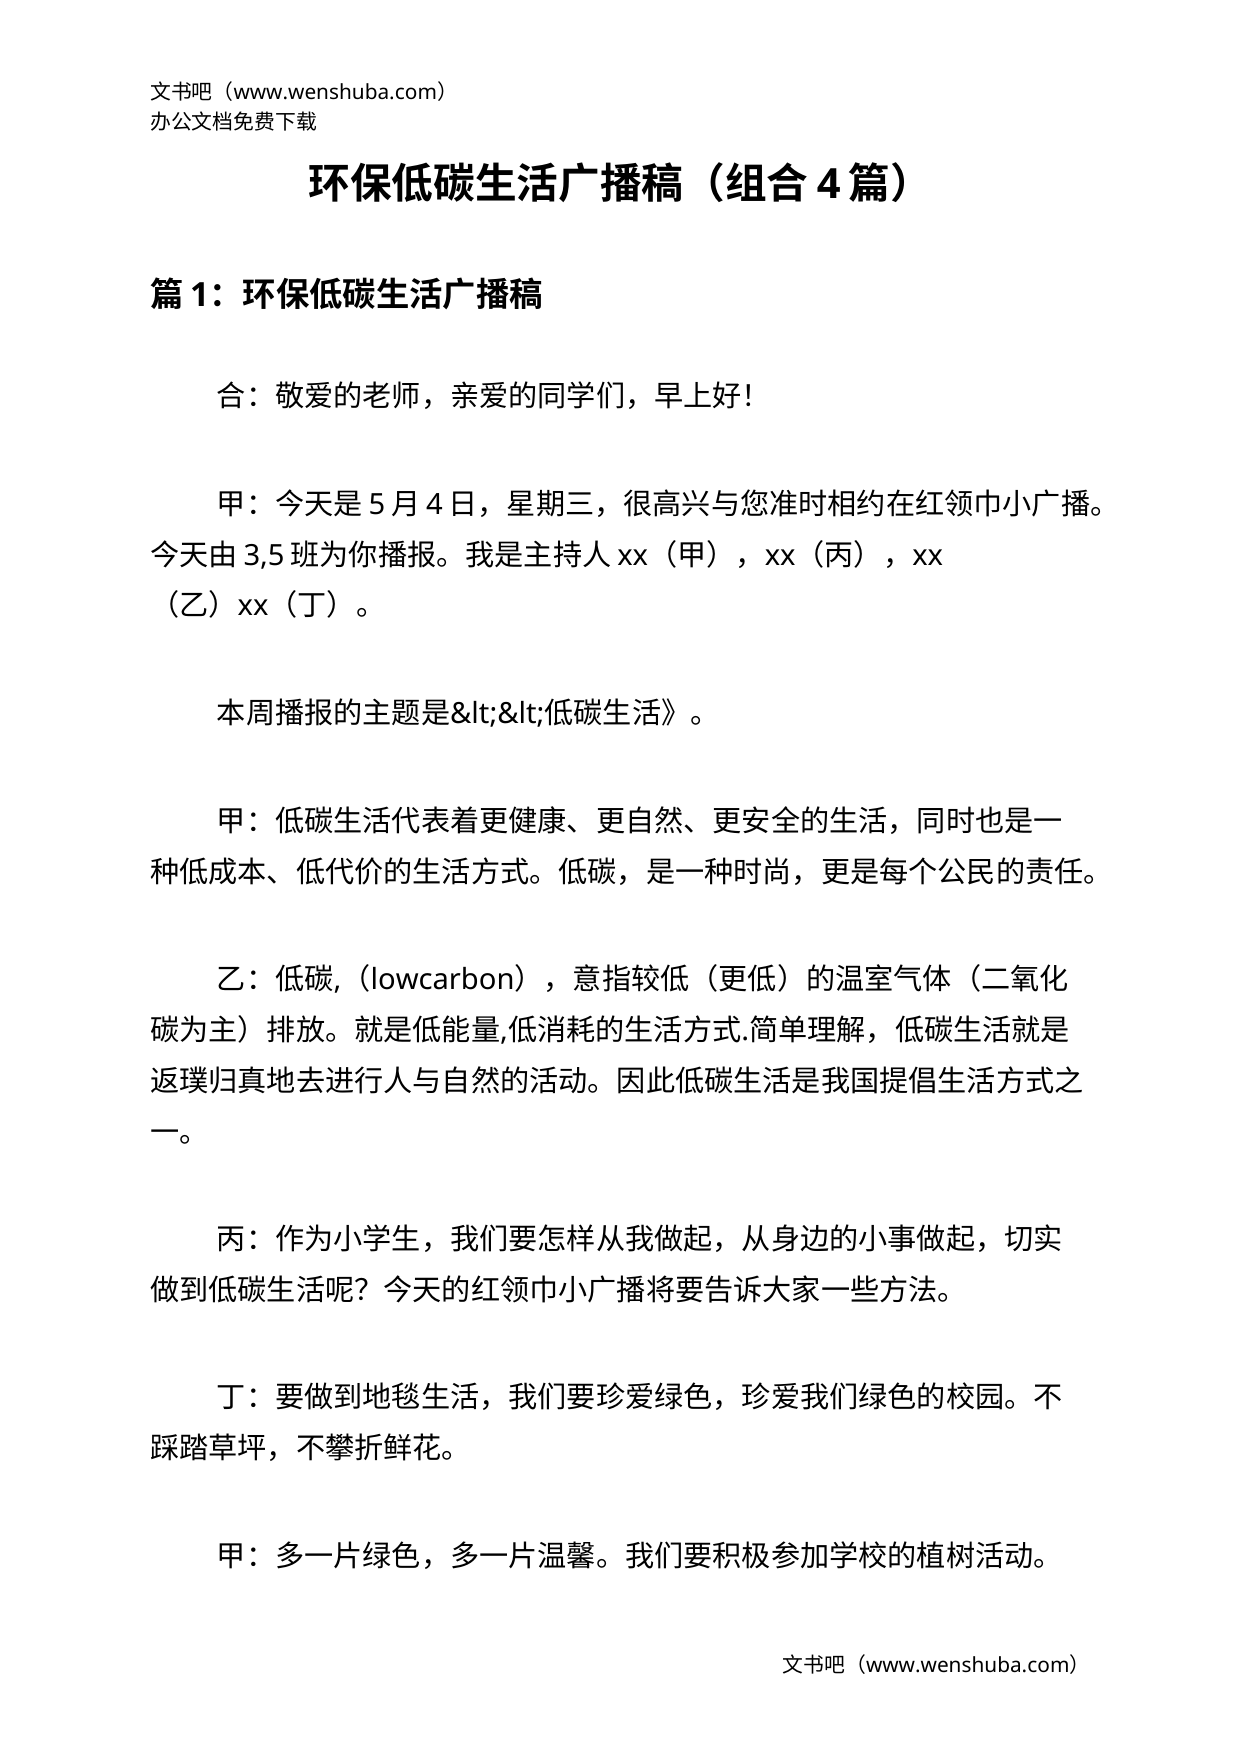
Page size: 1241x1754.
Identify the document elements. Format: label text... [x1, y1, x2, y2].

text 甲：今天是5月4日，星期三，很高兴与您准时相约在红领巾小广播。今天由3,5班为你播报。我是主持人xx（甲），xx（丙），xx（乙）xx（丁）。 [150, 480, 1090, 624]
text 乙：低碳,（lowcarbon），意指较低（更低）的温室气体（二氧化碳为主）排放。就是低能量,低消耗的生活方式.简单理解，低碳生活就是返璞归真地去进行人与自然的活动。因此低碳生活是我国提倡生活方式之一。 [150, 956, 1090, 1150]
text 本周播报的主题是&lt;&lt;低碳生活》。 [150, 690, 1090, 732]
text 丁：要做到地毯生活，我们要珍爱绿色，珍爱我们绿色的校园。不踩踏草坪，不攀折鲜花。 [150, 1374, 1090, 1467]
text 篇1：环保低碳生活广播稿 [150, 267, 1090, 316]
subtitle 环保低碳生活广播稿（组合4篇） [150, 150, 1090, 211]
text 合：敬爱的老师，亲爱的同学们，早上好！ [150, 373, 1090, 415]
text 甲：低碳生活代表着更健康、更自然、更安全的生活，同时也是一种低成本、低代价的生活方式。低碳，是一种时尚，更是每个公民的责任。 [150, 797, 1090, 890]
text 甲：多一片绿色，多一片温馨。我们要积极参加学校的植树活动。 [150, 1532, 1090, 1575]
text 丙：作为小学生，我们要怎样从我做起，从身边的小事做起，切实做到低碳生活呢？今天的红领巾小广播将要告诉大家一些方法。 [150, 1216, 1090, 1309]
